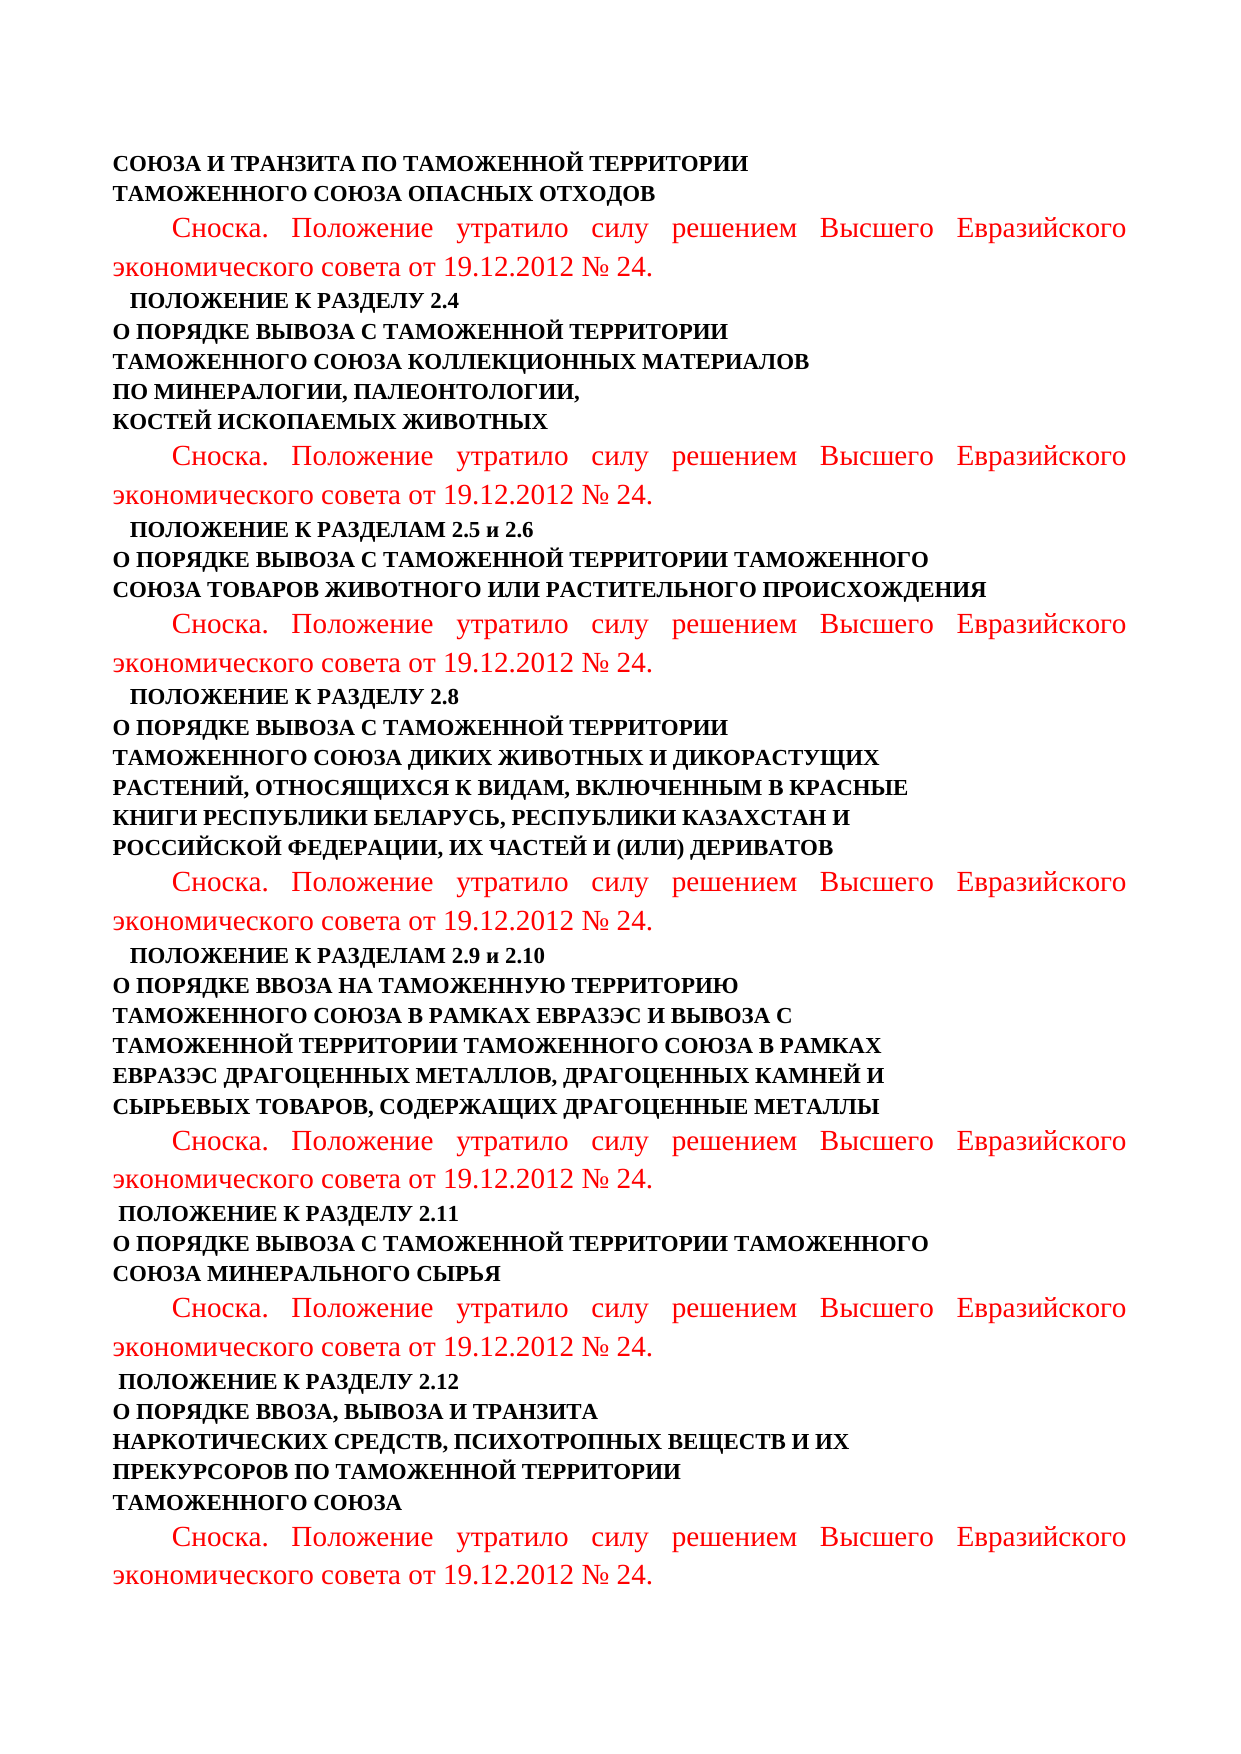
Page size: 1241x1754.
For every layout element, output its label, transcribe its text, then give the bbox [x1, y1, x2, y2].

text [112, 150, 1128, 207]
text Сноска. Положение утратило силу решением Высшего Евразийского экономического совета от 19.12.2012 № 24. [112, 606, 1128, 678]
text ПОЛОЖЕНИЕ К РАЗДЕЛУ 2.11 О ПОРЯДКЕ ВЫВОЗА С ТАМОЖЕННОЙ ТЕРРИТОРИИ ТАМОЖЕННОГО СОЮЗА МИНЕРАЛЬНОГО СЫРЬЯ [112, 1200, 1128, 1287]
text ПОЛОЖЕНИЕ К РАЗДЕЛАМ 2.9 и 2.10 О ПОРЯДКЕ ВВОЗА НА ТАМОЖЕННУЮ ТЕРРИТОРИЮ ТАМОЖЕННОГО СОЮЗА В РАМКАХ ЕВРАЗЭС И ВЫВОЗА С ТАМОЖЕННОЙ ТЕРРИТОРИИ ТАМОЖЕННОГО СОЮЗА В РАМКАХ ЕВРАЗЭС ДРАГОЦЕННЫХ МЕТАЛЛОВ, ДРАГОЦЕННЫХ КАМНЕЙ И СЫРЬЕВЫХ ТОВАРОВ, СОДЕРЖАЩИХ ДРАГОЦЕННЫЕ МЕТАЛЛЫ [112, 942, 1128, 1119]
text Сноска. Положение утратило силу решением Высшего Евразийского экономического совета от 19.12.2012 № 24. [112, 1291, 1128, 1363]
text ПОЛОЖЕНИЕ К РАЗДЕЛАМ 2.5 и 2.6 О ПОРЯДКЕ ВЫВОЗА С ТАМОЖЕННОЙ ТЕРРИТОРИИ ТАМОЖЕННОГО СОЮЗА ТОВАРОВ ЖИВОТНОГО ИЛИ РАСТИТЕЛЬНОГО ПРОИСХОЖДЕНИЯ [112, 516, 1128, 602]
text ПОЛОЖЕНИЕ К РАЗДЕЛУ 2.4 О ПОРЯДКЕ ВЫВОЗА С ТАМОЖЕННОЙ ТЕРРИТОРИИ ТАМОЖЕННОГО СОЮЗА КОЛЛЕКЦИОННЫХ МАТЕРИАЛОВ ПО МИНЕРАЛОГИИ, ПАЛЕОНТОЛОГИИ, КОСТЕЙ ИСКОПАЕМЫХ ЖИВОТНЫХ [112, 287, 1128, 435]
text Сноска. Положение утратило силу решением Высшего Евразийского экономического совета от 19.12.2012 № 24. [112, 1123, 1128, 1195]
text ПОЛОЖЕНИЕ К РАЗДЕЛУ 2.8 О ПОРЯДКЕ ВЫВОЗА С ТАМОЖЕННОЙ ТЕРРИТОРИИ ТАМОЖЕННОГО СОЮЗА ДИКИХ ЖИВОТНЫХ И ДИКОРАСТУЩИХ РАСТЕНИЙ, ОТНОСЯЩИХСЯ К ВИДАМ, ВКЛЮЧЕННЫМ В КРАСНЫЕ КНИГИ РЕСПУБЛИКИ БЕЛАРУСЬ, РЕСПУБЛИКИ КАЗАХСТАН И РОССИЙСКОЙ ФЕДЕРАЦИИ, ИХ ЧАСТЕЙ И (ИЛИ) ДЕРИВАТОВ [112, 683, 1128, 861]
text ПОЛОЖЕНИЕ К РАЗДЕЛУ 2.12 О ПОРЯДКЕ ВВОЗА, ВЫВОЗА И ТРАНЗИТА НАРКОТИЧЕСКИХ СРЕДСТВ, ПСИХОТРОПНЫХ ВЕЩЕСТВ И ИХ ПРЕКУРСОРОВ ПО ТАМОЖЕННОЙ ТЕРРИТОРИИ ТАМОЖЕННОГО СОЮЗА [112, 1368, 1128, 1515]
text Сноска. Положение утратило силу решением Высшего Евразийского экономического совета от 19.12.2012 № 24. [112, 1519, 1128, 1591]
text Сноска. Положение утратило силу решением Высшего Евразийского экономического совета от 19.12.2012 № 24. [112, 864, 1128, 937]
text Сноска. Положение утратило силу решением Высшего Евразийского экономического совета от 19.12.2012 № 24. [112, 210, 1128, 282]
text Сноска. Положение утратило силу решением Высшего Евразийского экономического совета от 19.12.2012 № 24. [112, 438, 1128, 511]
